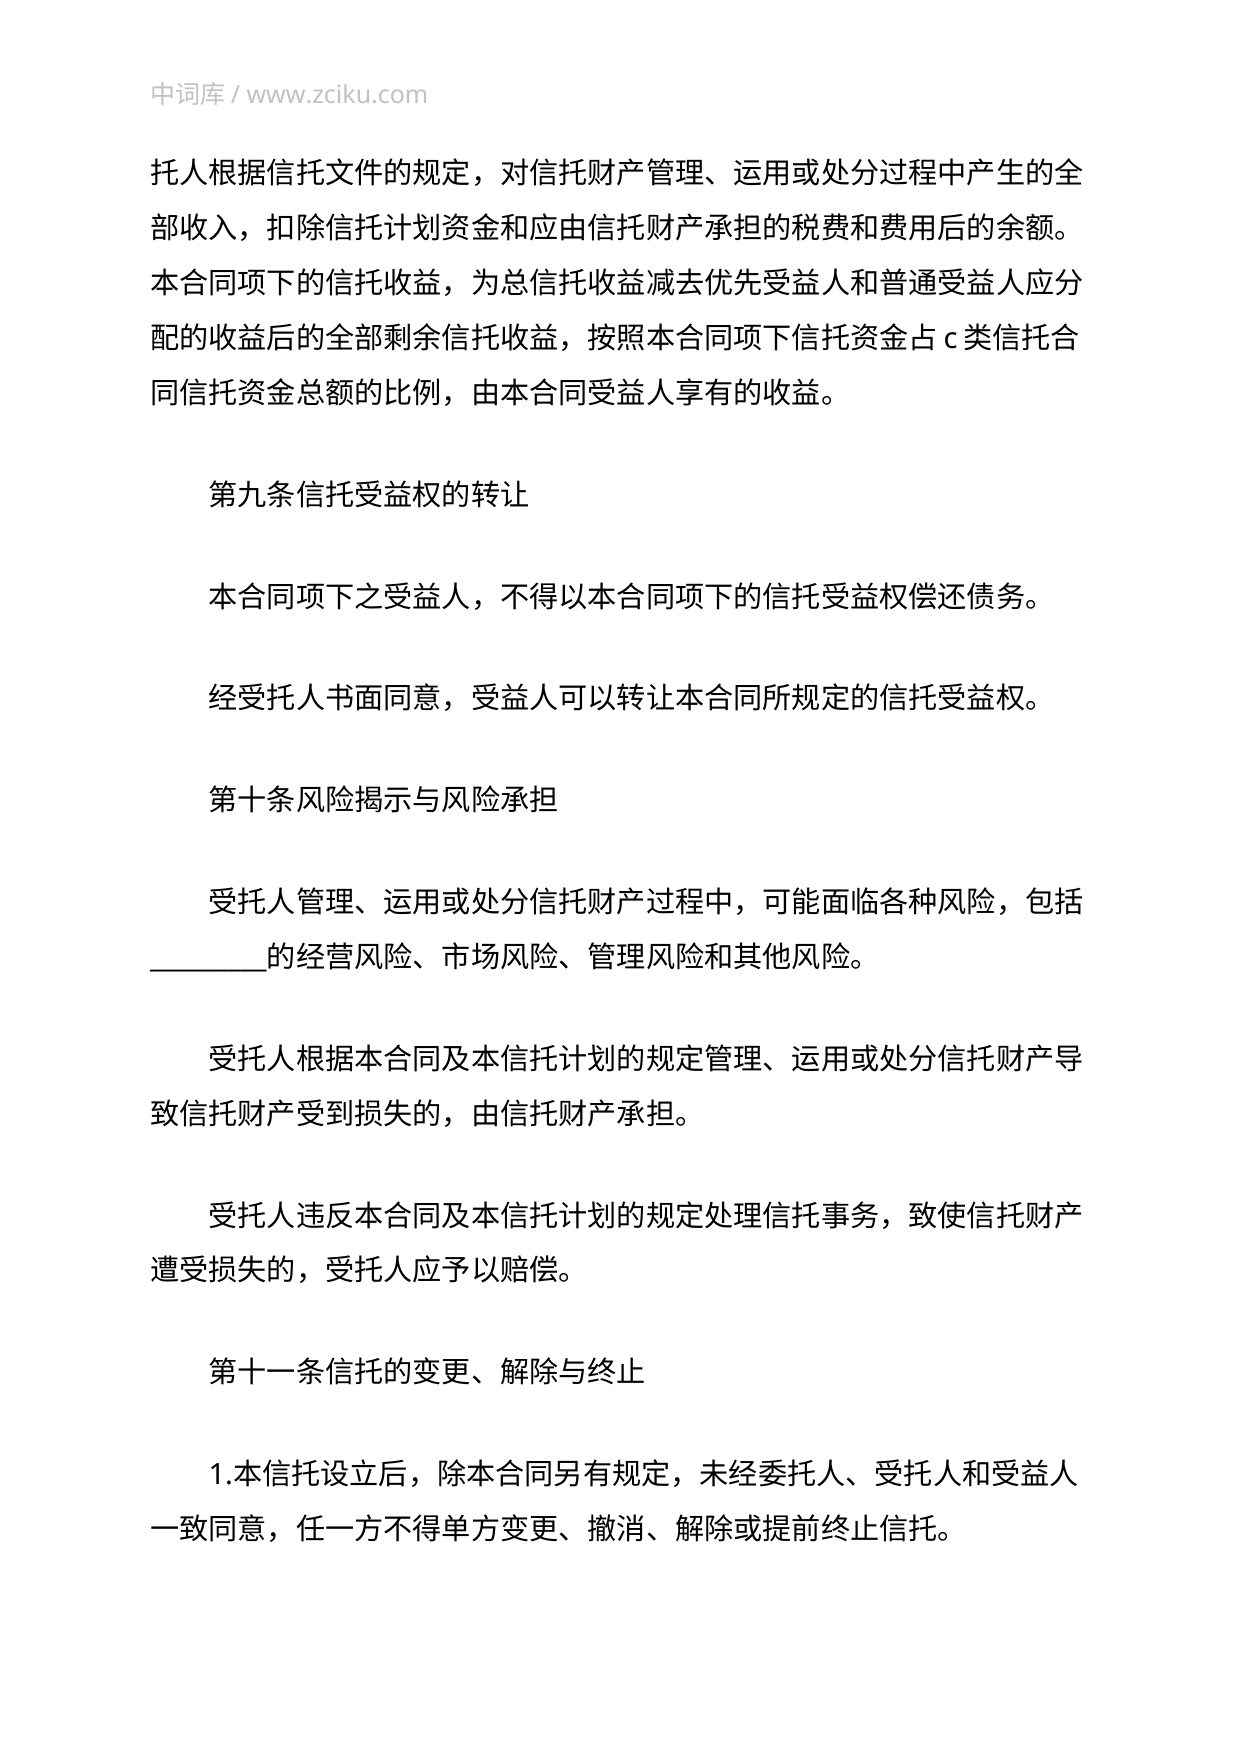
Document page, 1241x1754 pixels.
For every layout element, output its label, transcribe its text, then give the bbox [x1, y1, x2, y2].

text 第十条风险揭示与风险承担 [150, 777, 1090, 819]
text 第十一条信托的变更、解除与终止 [150, 1349, 1090, 1391]
text 1.本信托设立后，除本合同另有规定，未经委托人、受托人和受益人一致同意，任一方不得单方变更、撤消、解除或提前终止信托。 [150, 1451, 1090, 1548]
text 受托人根据本合同及本信托计划的规定管理、运用或处分信托财产导致信托财产受到损失的，由信托财产承担。 [150, 1035, 1090, 1133]
text 经受托人书面同意，受益人可以转让本合同所规定的信托受益权。 [150, 675, 1090, 717]
text 本合同项下之受益人，不得以本合同项下的信托受益权偿还债务。 [150, 573, 1090, 616]
text 第九条信托受益权的转让 [150, 471, 1090, 514]
text 受托人违反本合同及本信托计划的规定处理信托事务，致使信托财产遭受损失的，受托人应予以赔偿。 [150, 1192, 1090, 1289]
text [150, 150, 1090, 412]
text 受托人管理、运用或处分信托财产过程中，可能面临各种风险，包括_________的经营风险、市场风险、管理风险和其他风险。 [150, 878, 1090, 976]
